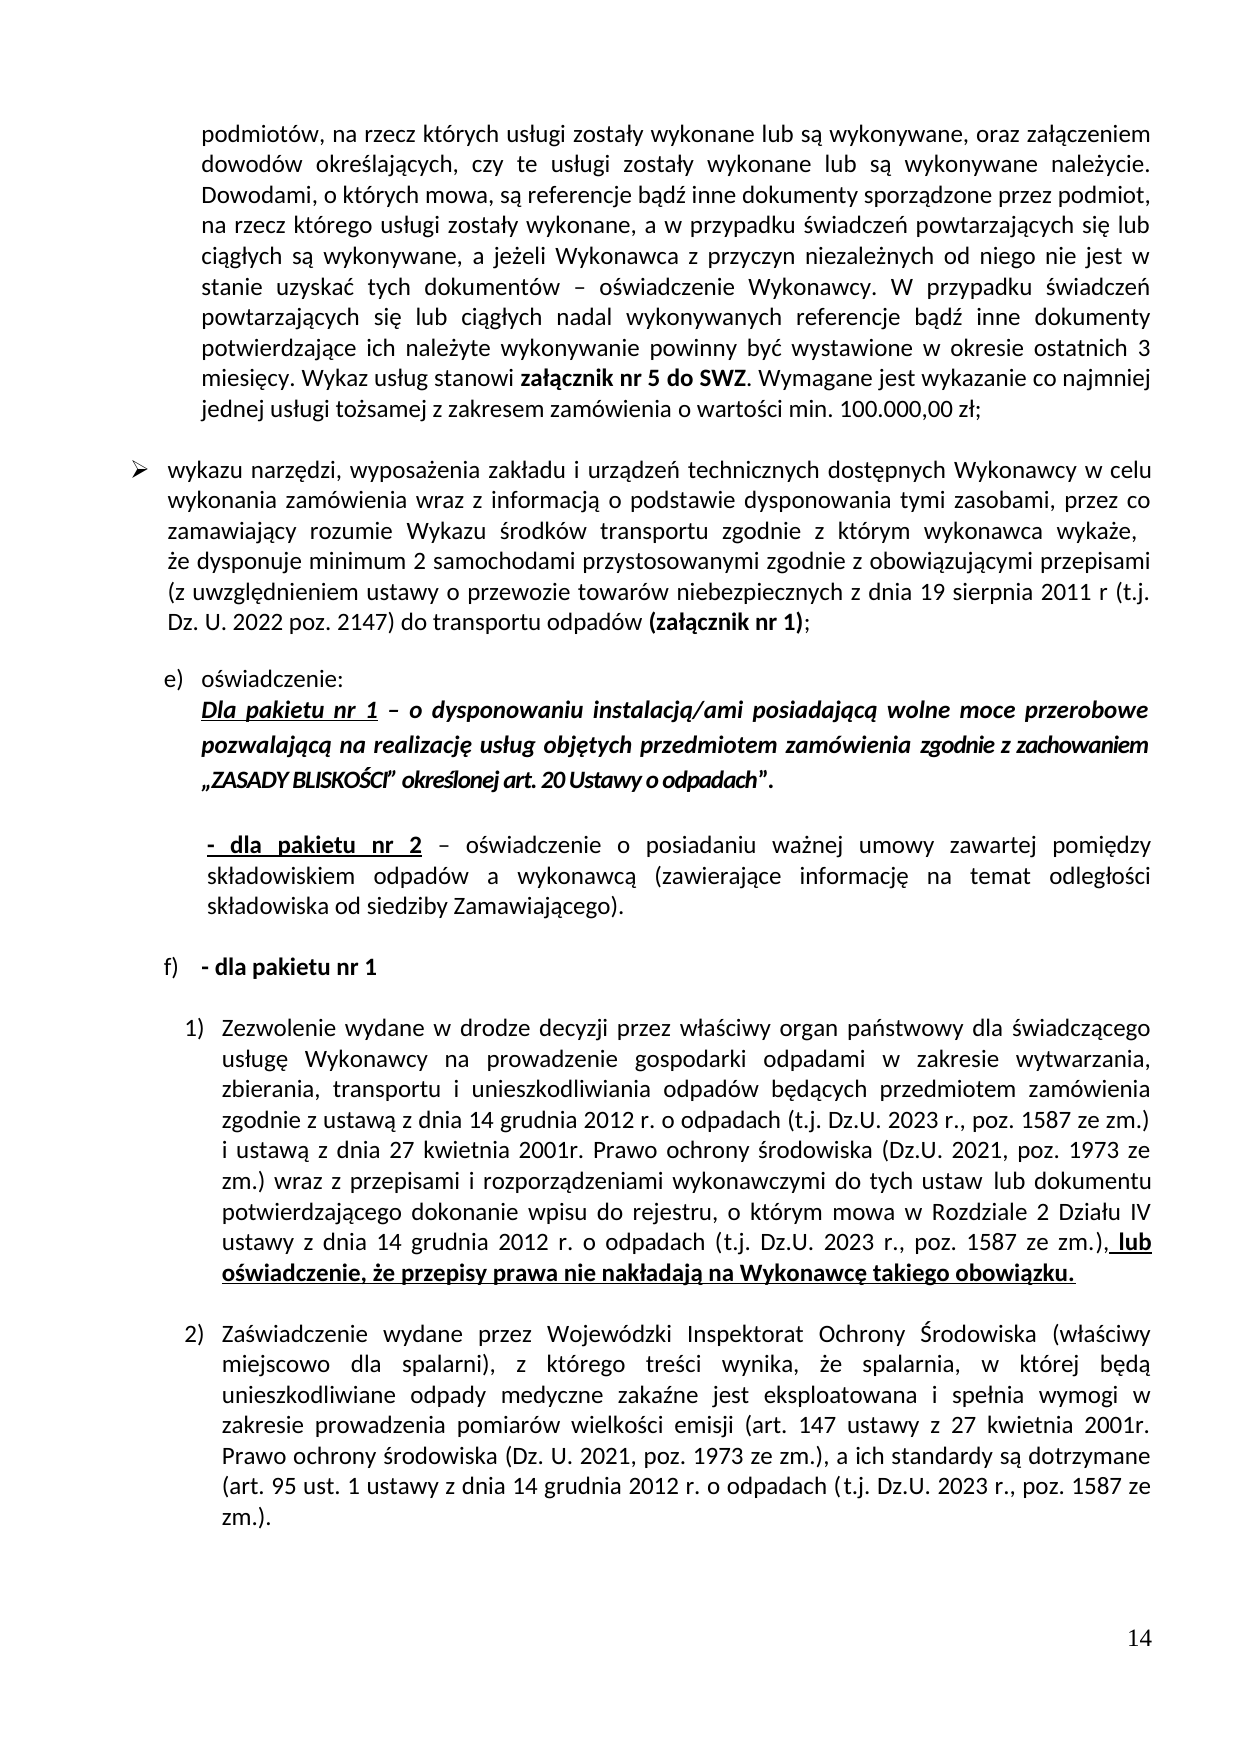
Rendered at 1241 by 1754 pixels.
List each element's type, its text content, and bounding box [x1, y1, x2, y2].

list wykazu narzędzi, wyposażenia zakładu i urządzeń technicznych dostępnych Wykonawcy w celu wykonania zamówienia wraz z informacją o podstawie dysponowania tymi zasobami, przez co zamawiający rozumie Wykazu środków transportu zgodnie z którym wykonawca wykaże, że dysponuje minimum 2 samochodami przystosowanymi zgodnie z obowiązującymi przepisami (z uwzględnieniem ustawy o przewozie towarów niebezpiecznych z dnia 19 sierpnia 2011 r (t.j. Dz. U. 2022 poz. 2147) do transportu odpadów (załącznik nr 1); [130, 454, 1152, 637]
list - dla pakietu nr 2 – oświadczenie o posiadaniu ważnej umowy zawartej pomiędzy składowiskiem odpadów a wykonawcą (zawierające informację na temat odległości składowiska od siedziby Zamawiającego). [207, 829, 1152, 921]
list - dla pakietu nr 1 [164, 951, 1152, 982]
list oświadczenie: [164, 663, 1152, 694]
list Dla pakietu nr 1 – o dysponowaniu instalacją/ami posiadającą wolne moce przerobowe pozwalającą na realizację usług objętych przedmiotem zamówienia zgodnie z zachowaniem „ZASADY BLISKOŚCI” określonej art. 20 Ustawy o odpadach”. [201, 694, 1152, 794]
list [164, 118, 1152, 423]
list Zaświadczenie wydane przez Wojewódzki Inspektorat Ochrony Środowiska (właściwy miejscowo dla spalarni), z którego treści wynika, że spalarnia, w której będą unieszkodliwiane odpady medyczne zakaźne jest eksploatowana i spełnia wymogi w zakresie prowadzenia pomiarów wielkości emisji (art. 147 ustawy z 27 kwietnia 2001r. Prawo ochrony środowiska (Dz. U. 2021, poz. 1973 ze zm.), a ich standardy są dotrzymane (art. 95 ust. 1 ustawy z dnia 14 grudnia 2012 r. o odpadach (t.j. Dz.U. 2023 r., poz. 1587 ze zm.). [184, 1318, 1152, 1531]
